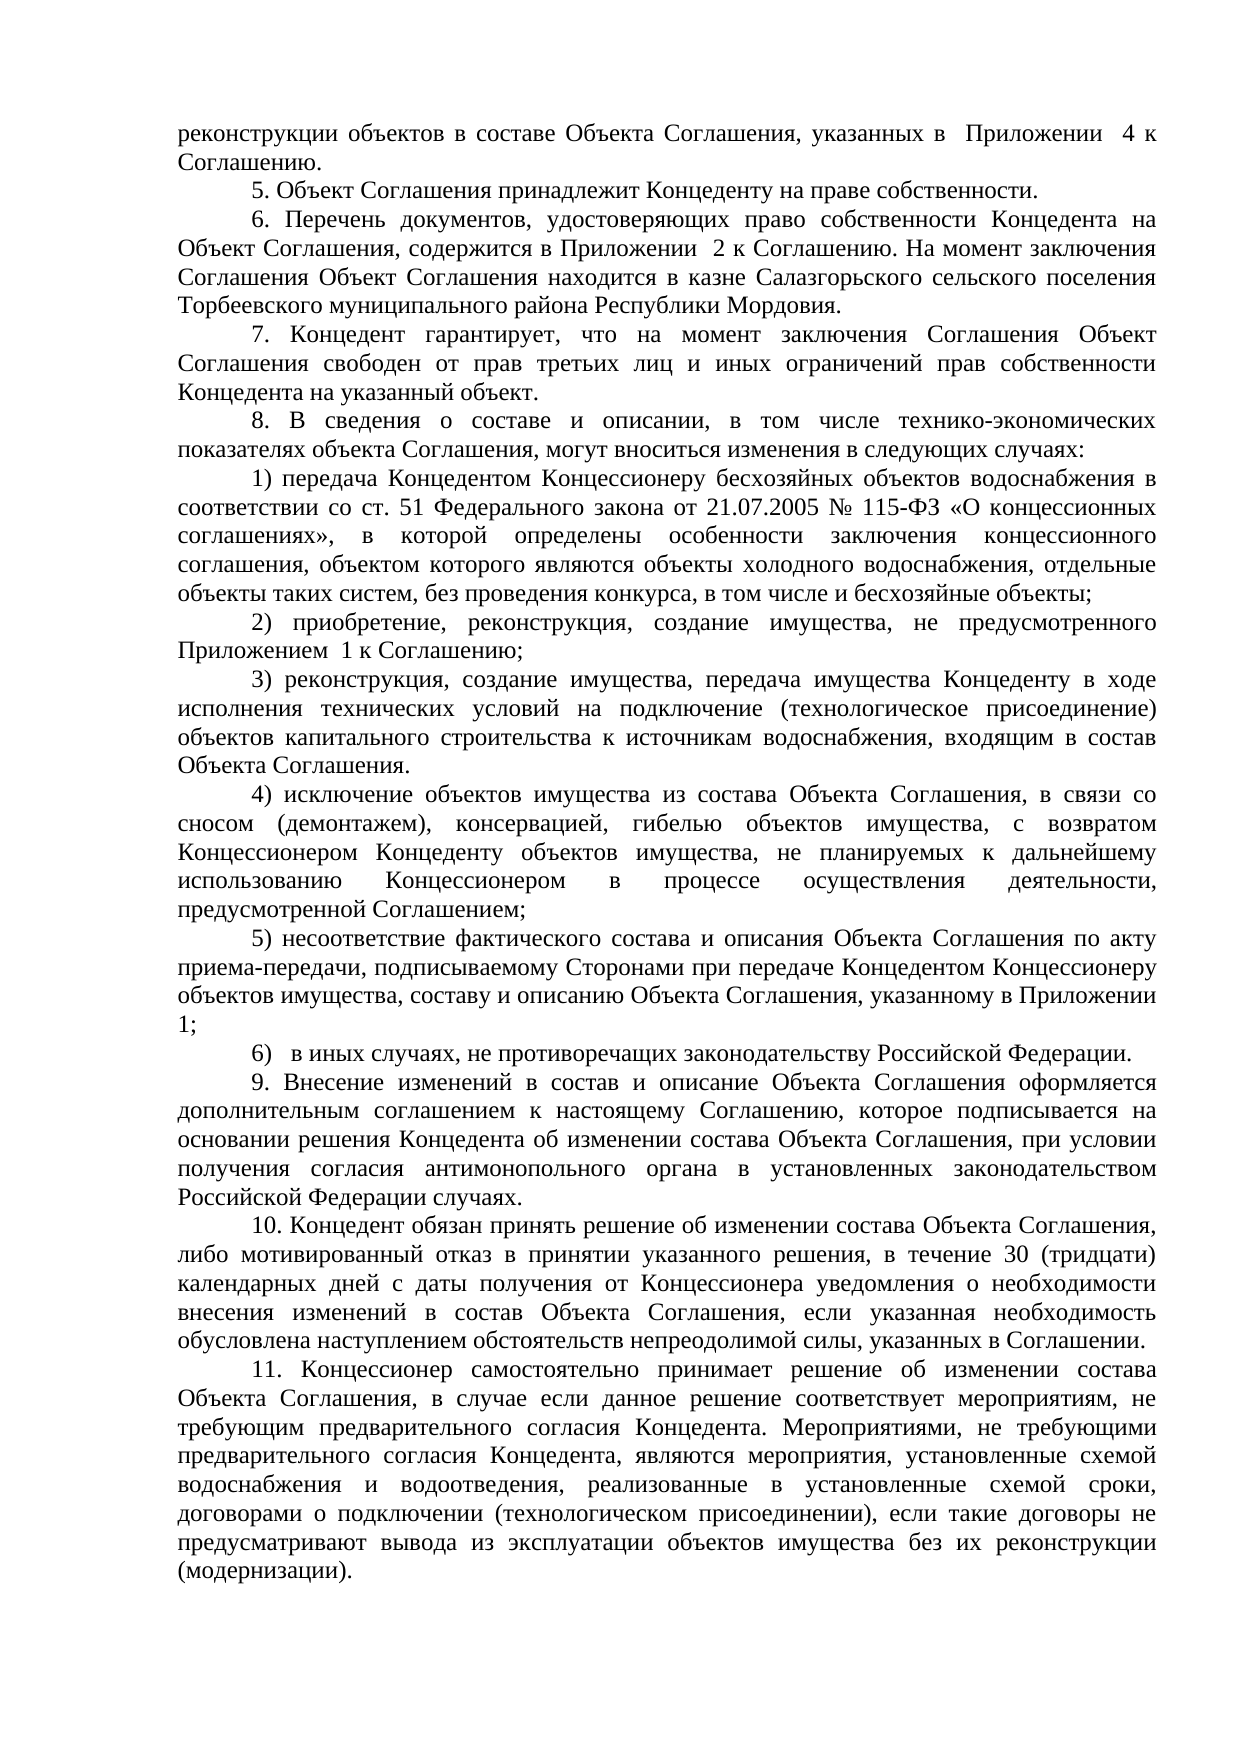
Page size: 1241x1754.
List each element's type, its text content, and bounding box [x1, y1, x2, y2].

text 7. Концедент гарантирует, что на момент заключения Соглашения Объект Соглашения свободен от прав третьих лиц и иных ограничений прав собственности Концедента на указанный объект. [177, 319, 1157, 406]
text 4) исключение объектов имущества из состава Объекта Соглашения, в связи со сносом (демонтажем), консервацией, гибелью объектов имущества, с возвратом Концессионером Концеденту объектов имущества, не планируемых к дальнейшему использованию Концессионером в процессе осуществления деятельности, предусмотренной Соглашением; [177, 779, 1157, 923]
text 5. Объект Соглашения принадлежит Концеденту на праве собственности. [177, 176, 1157, 204]
text 6. Перечень документов, удостоверяющих право собственности Концедента на Объект Соглашения, содержится в Приложении 2 к Соглашению. На момент заключения Соглашения Объект Соглашения находится в казне Салазгорьского сельского поселения Торбеевского муниципального района Республики Мордовия. [177, 204, 1157, 319]
text 5) несоответствие фактического состава и описания Объекта Соглашения по акту приема-передачи, подписываемому Сторонами при передаче Концедентом Концессионеру объектов имущества, составу и описанию Объекта Соглашения, указанному в Приложении 1; [177, 923, 1157, 1038]
text 2) приобретение, реконструкция, создание имущества, не предусмотренного Приложением 1 к Соглашению; [177, 607, 1157, 664]
text 9. Внесение изменений в состав и описание Объекта Соглашения оформляется дополнительным соглашением к настоящему Соглашению, которое подписывается на основании решения Концедента об изменении состава Объекта Соглашения, при условии получения согласия антимонопольного органа в установленных законодательством Российской Федерации случаях. [177, 1067, 1157, 1211]
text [177, 118, 1157, 176]
text 6) в иных случаях, не противоречащих законодательству Российской Федерации. [177, 1038, 1157, 1067]
text 1) передача Концедентом Концессионеру бесхозяйных объектов водоснабжения в соответствии со ст. 51 Федерального закона от 21.07.2005 № 115-ФЗ «О концессионных соглашениях», в которой определены особенности заключения концессионного соглашения, объектом которого являются объекты холодного водоснабжения, отдельные объекты таких систем, без проведения конкурса, в том числе и бесхозяйные объекты; [177, 463, 1157, 607]
text 10. Концедент обязан принять решение об изменении состава Объекта Соглашения, либо мотивированный отказ в принятии указанного решения, в течение 30 (тридцати) календарных дней с даты получения от Концессионера уведомления о необходимости внесения изменений в состав Объекта Соглашения, если указанная необходимость обусловлена наступлением обстоятельств непреодолимой силы, указанных в Соглашении. [177, 1211, 1157, 1354]
text 11. Концессионер самостоятельно принимает решение об изменении состава Объекта Соглашения, в случае если данное решение соответствует мероприятиям, не требующим предварительного согласия Концедента. Мероприятиями, не требующими предварительного согласия Концедента, являются мероприятия, установленные схемой водоснабжения и водоотведения, реализованные в установленные схемой сроки, договорами о подключении (технологическом присоединении), если такие договоры не предусматривают вывода из эксплуатации объектов имущества без их реконструкции (модернизации). [177, 1354, 1157, 1584]
text 8. В сведения о составе и описании, в том числе технико-экономических показателях объекта Соглашения, могут вноситься изменения в следующих случаях: [177, 406, 1157, 463]
text 3) реконструкция, создание имущества, передача имущества Концеденту в ходе исполнения технических условий на подключение (технологическое присоединение) объектов капитального строительства к источникам водоснабжения, входящим в состав Объекта Соглашения. [177, 664, 1157, 779]
